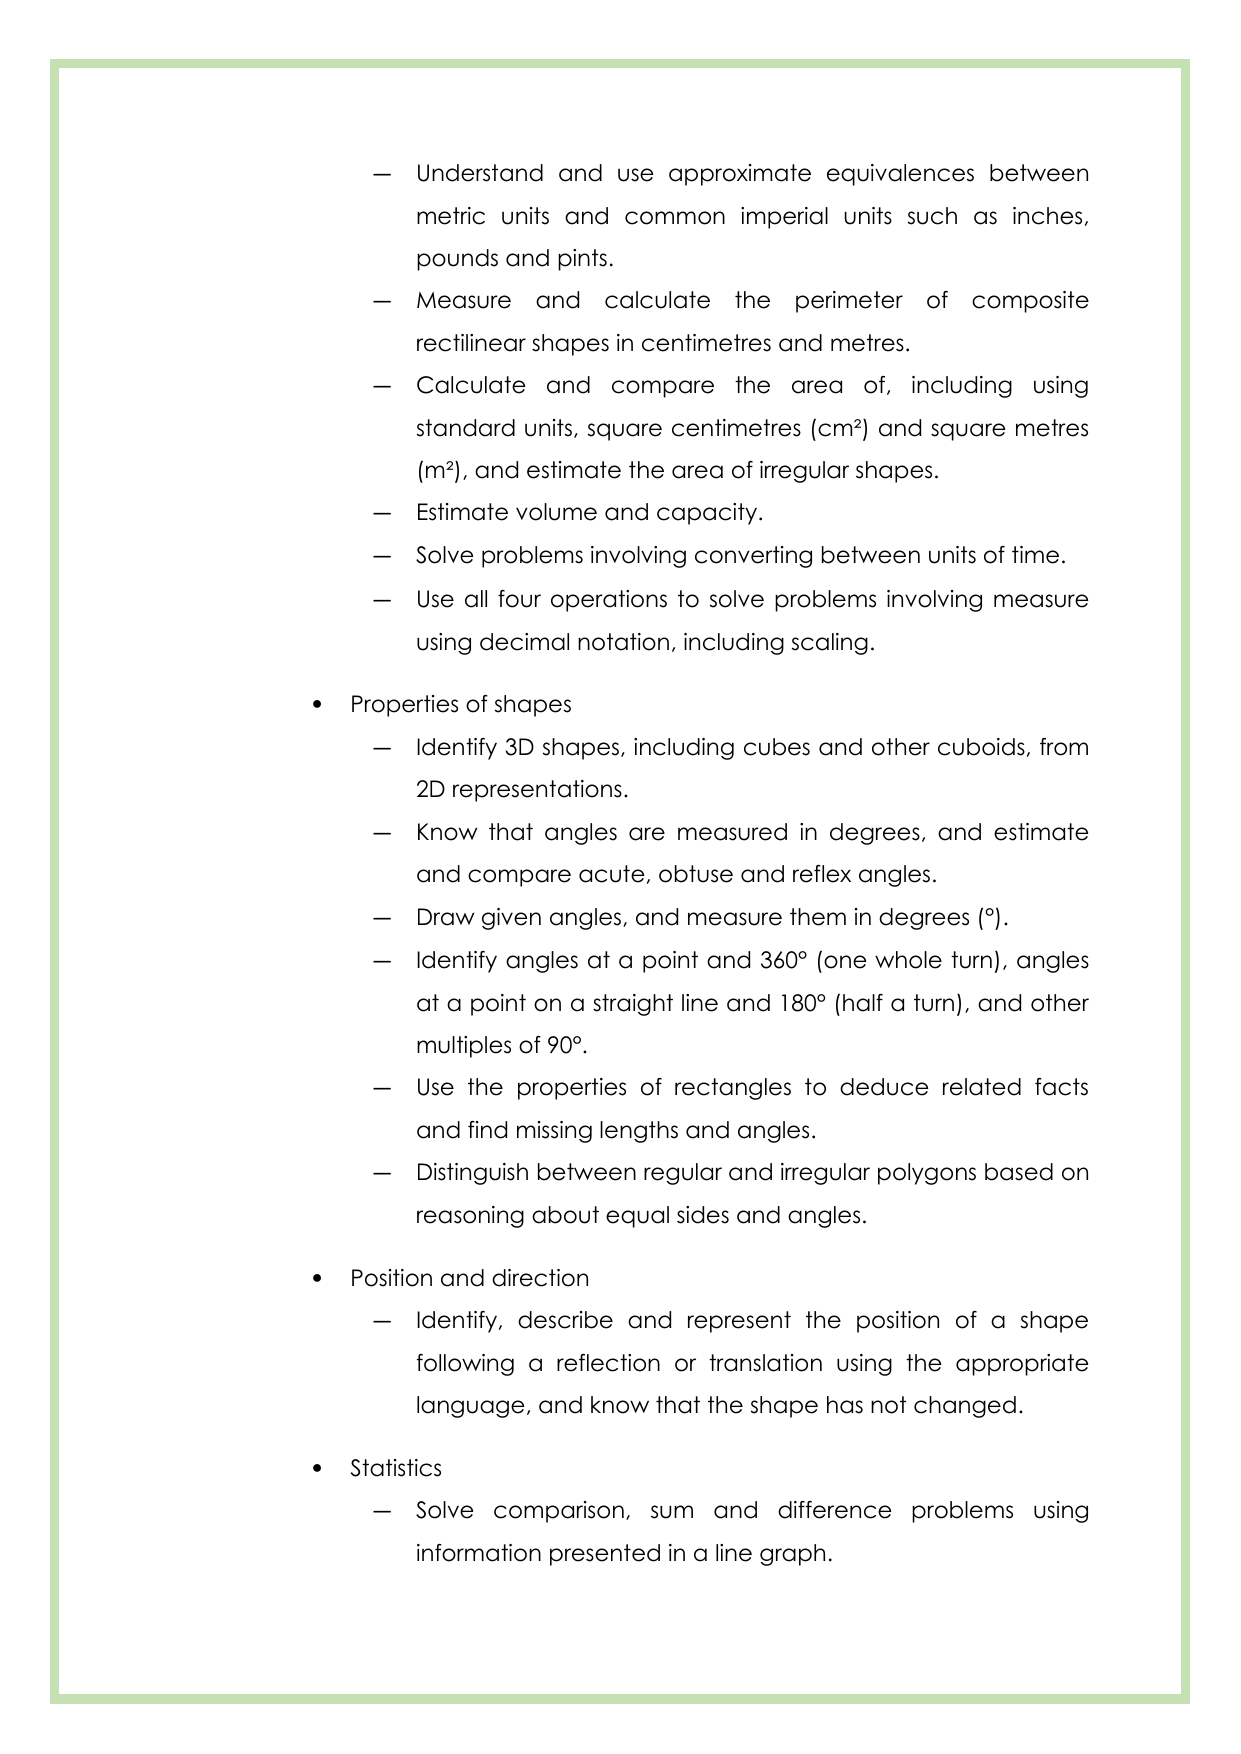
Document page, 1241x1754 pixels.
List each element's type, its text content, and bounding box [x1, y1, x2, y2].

list Identify angles at a point and 360° (one whole turn), angles at a point on a straight line and 180° (half a turn), and other multiples of 90°. [372, 945, 1090, 1058]
text Statistics [313, 1453, 1090, 1482]
text Properties of shapes [313, 690, 1090, 718]
list Draw given angles, and measure them in degrees (°). [372, 902, 1090, 931]
list Calculate and compare the area of, including using standard units, square centimetres (cm²) and square metres (m²), and estimate the area of irregular shapes. [372, 371, 1090, 484]
text Position and direction [313, 1263, 1090, 1291]
list Identify, describe and represent the position of a shape following a reflection or translation using the appropriate language, and know that the shape has not changed. [372, 1305, 1090, 1418]
list Distinguish between regular and irregular polygons based on reasoning about equal sides and angles. [372, 1157, 1090, 1228]
list Use the properties of rectangles to deduce related facts and find missing lengths and angles. [372, 1072, 1090, 1143]
list Solve comparison, sum and difference problems using information presented in a line graph. [372, 1496, 1090, 1567]
list Identify 3D shapes, including cubes and other cuboids, from 2D representations. [372, 732, 1090, 803]
list Estimate volume and capacity. [372, 498, 1090, 527]
list Solve problems involving converting between units of time. [372, 541, 1090, 570]
list Understand and use approximate equivalences between metric units and common imperial units such as inches, pounds and pints. [372, 158, 1090, 272]
list Measure and calculate the perimeter of composite rectilinear shapes in centimetres and metres. [372, 286, 1090, 357]
list Know that angles are measured in degrees, and estimate and compare acute, obtuse and reflex angles. [372, 817, 1090, 888]
list Use all four operations to solve problems involving measure using decimal notation, including scaling. [372, 584, 1090, 655]
